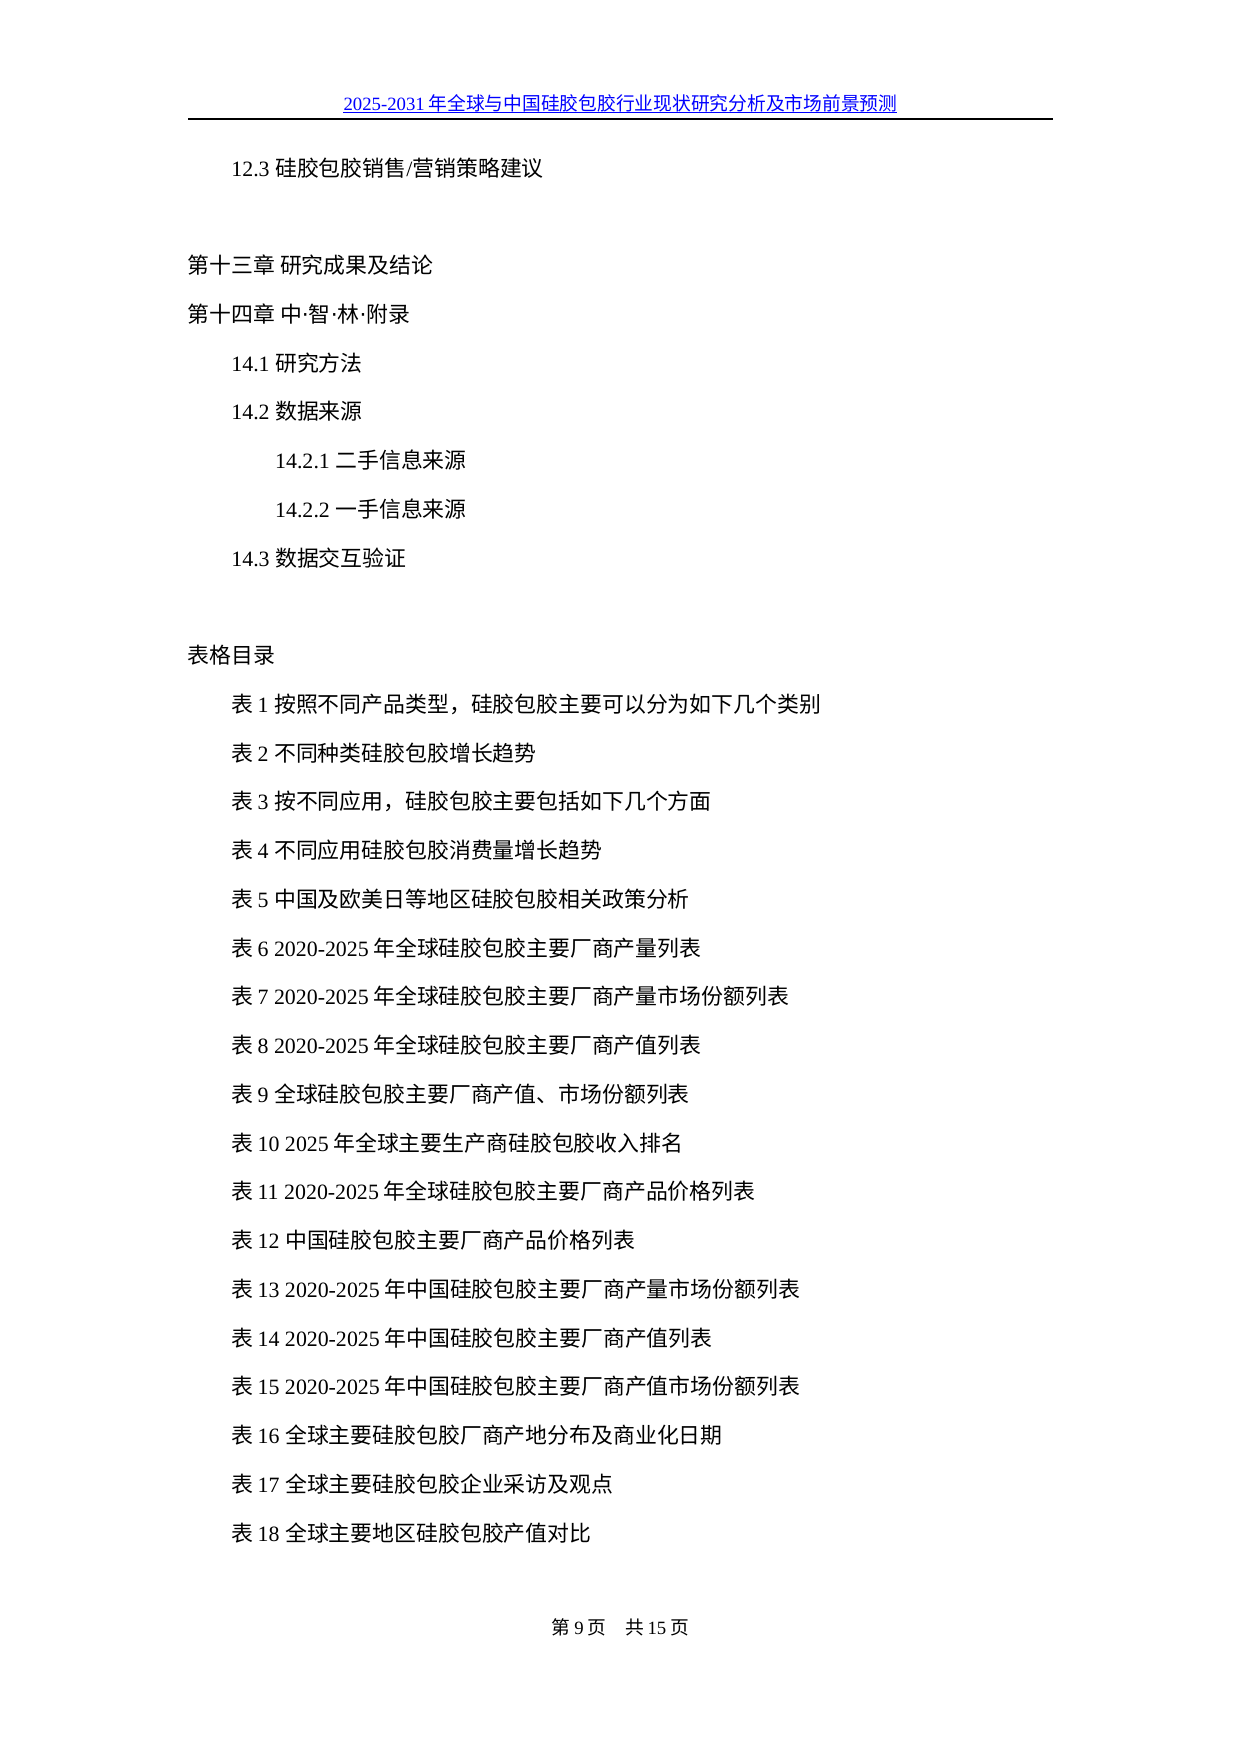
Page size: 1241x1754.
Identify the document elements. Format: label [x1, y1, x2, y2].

text [187, 150, 1053, 1548]
